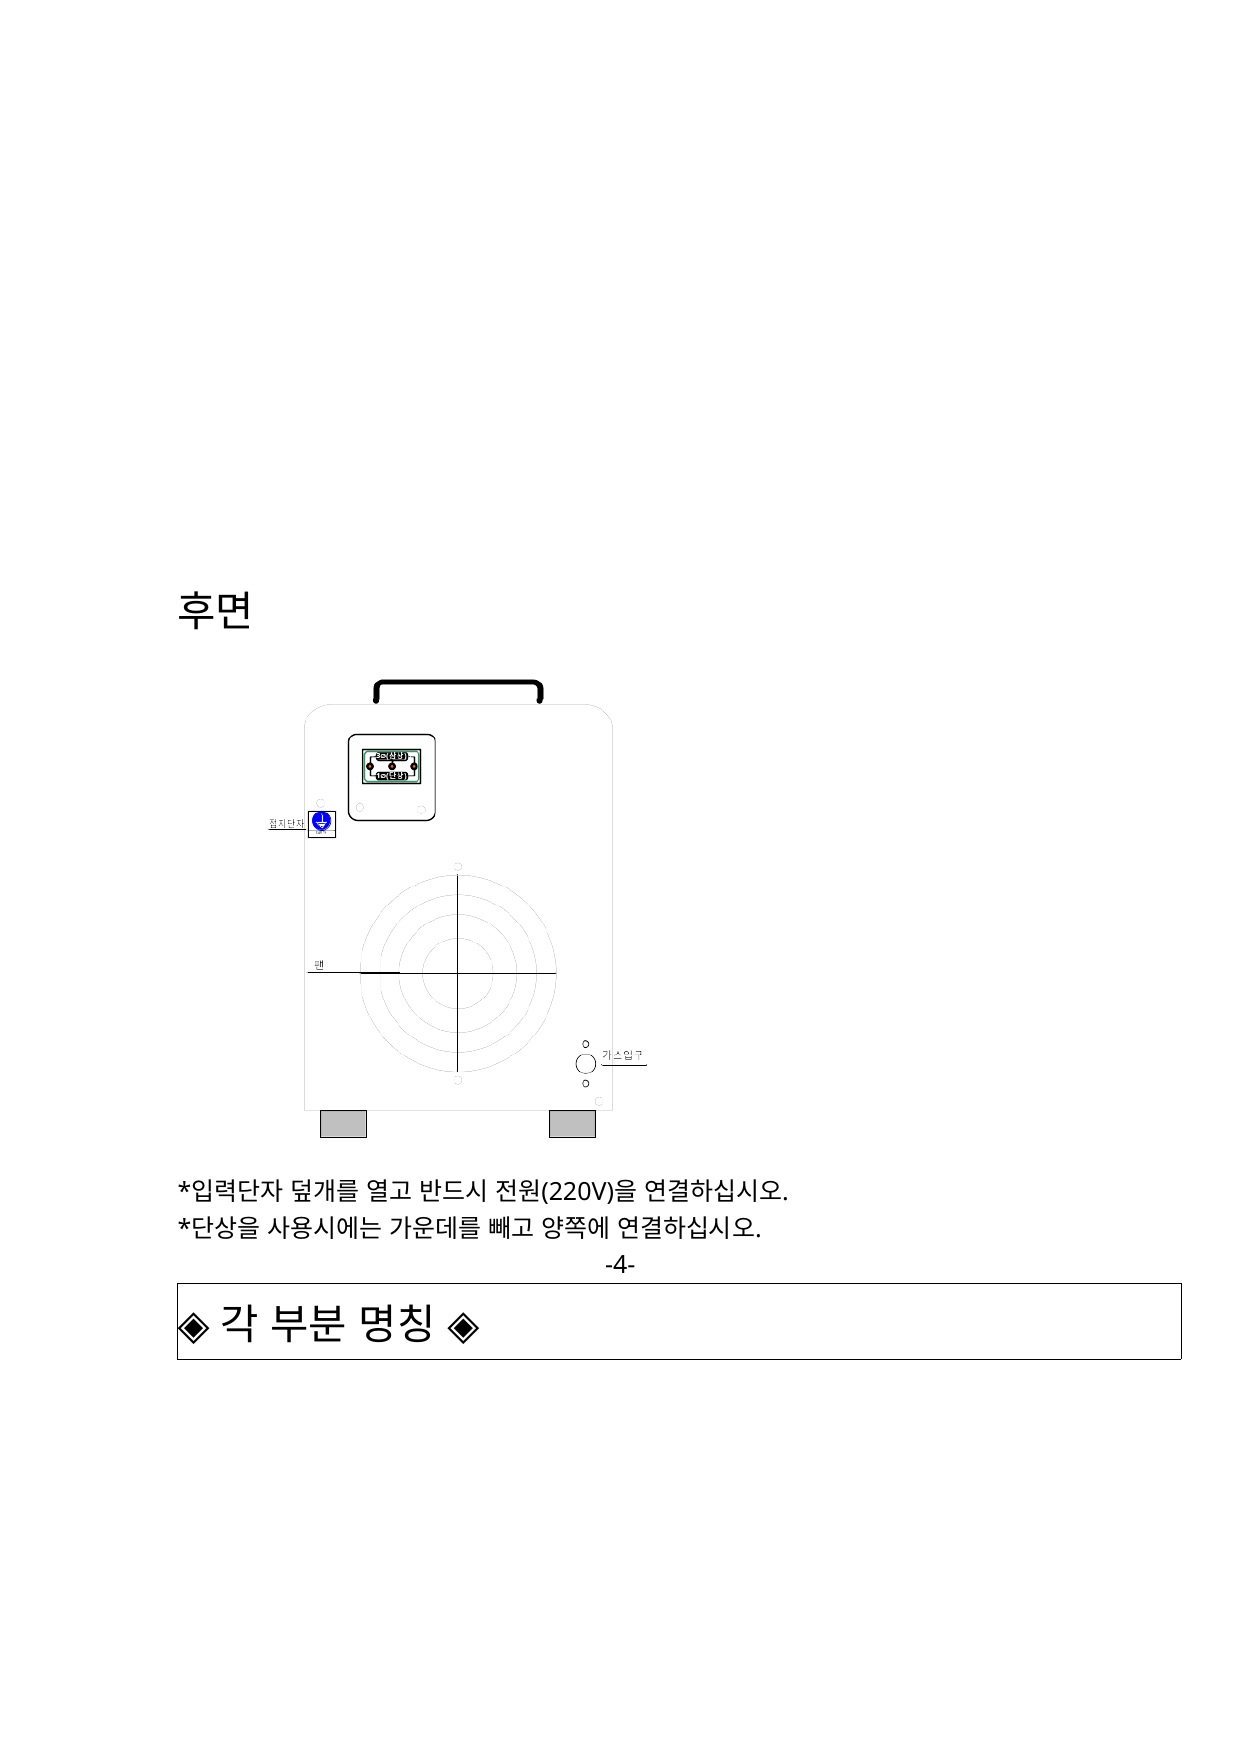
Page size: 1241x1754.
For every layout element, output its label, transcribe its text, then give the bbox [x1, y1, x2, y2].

text *입력단자 덮개를 열고 반드시 전원(220V)을 연결하십시오. [177, 1171, 1063, 1208]
text 후면 [177, 571, 1063, 646]
table_header ◈ 각 부분 명칭 ◈ [178, 1284, 1181, 1358]
text *단상을 사용시에는 가운데를 빼고 양쪽에 연결하십시오. [177, 1208, 1063, 1246]
text -4- [177, 1246, 1063, 1283]
